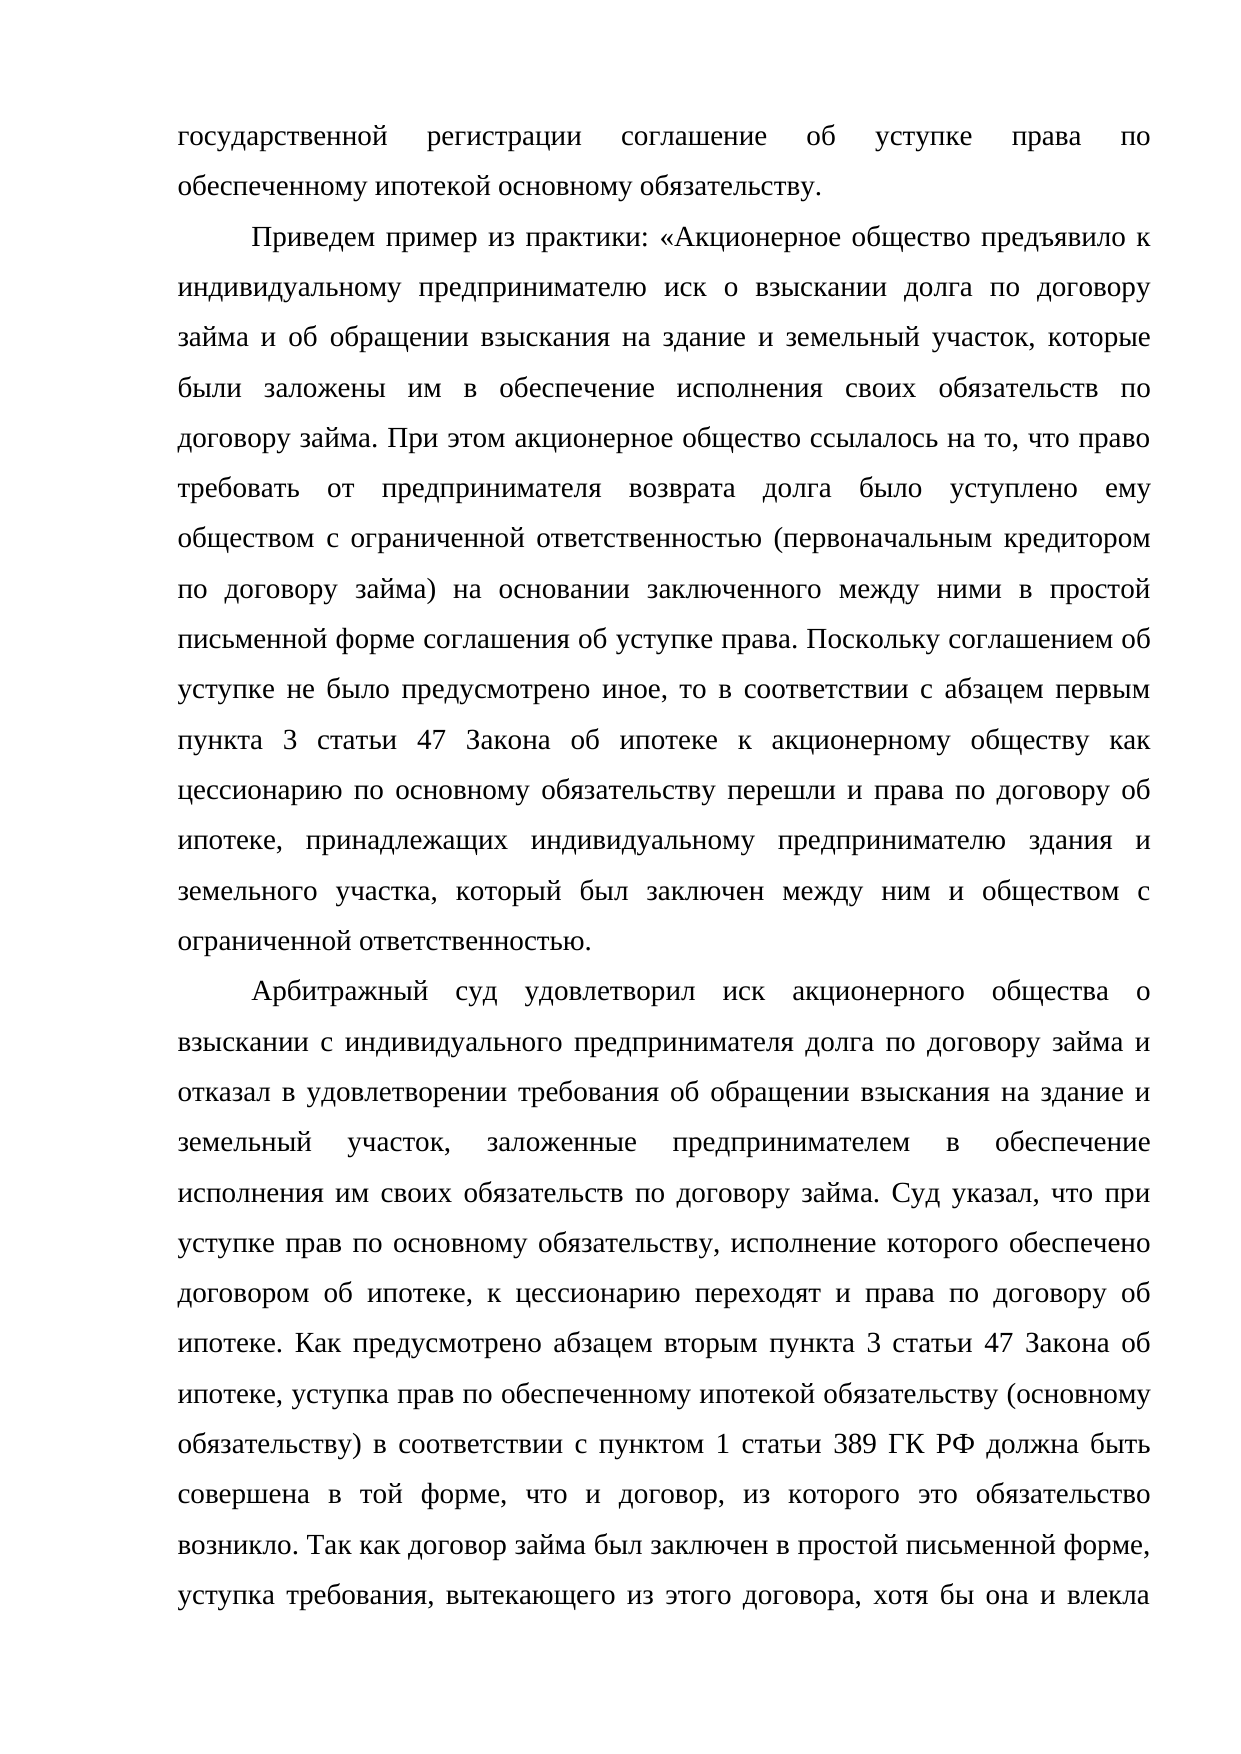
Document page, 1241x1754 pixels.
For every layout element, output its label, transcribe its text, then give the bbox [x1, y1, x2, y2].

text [177, 118, 1152, 202]
text Приведем пример из практики: «Акционерное общество предъявило к индивидуальному предпринимателю иск о взыскании долга по договору займа и об обращении взыскания на здание и земельный участок, которые были заложены им в обеспечение исполнения своих обязательств по договору займа. При этом акционерное общество ссылалось на то, что право требовать от предпринимателя возврата долга было уступлено ему обществом с ограниченной ответственностью (первоначальным кредитором по договору займа) на основании заключенного между ними в простой письменной форме соглашения об уступке права. Поскольку соглашением об уступке не было предусмотрено иное, то в соответствии с абзацем первым пункта 3 статьи 47 Закона об ипотеке к акционерному обществу как цессионарию по основному обязательству перешли и права по договору об ипотеке, принадлежащих индивидуальному предпринимателю здания и земельного участка, который был заключен между ним и обществом с ограниченной ответственностью. [177, 219, 1152, 957]
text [177, 973, 1152, 1611]
